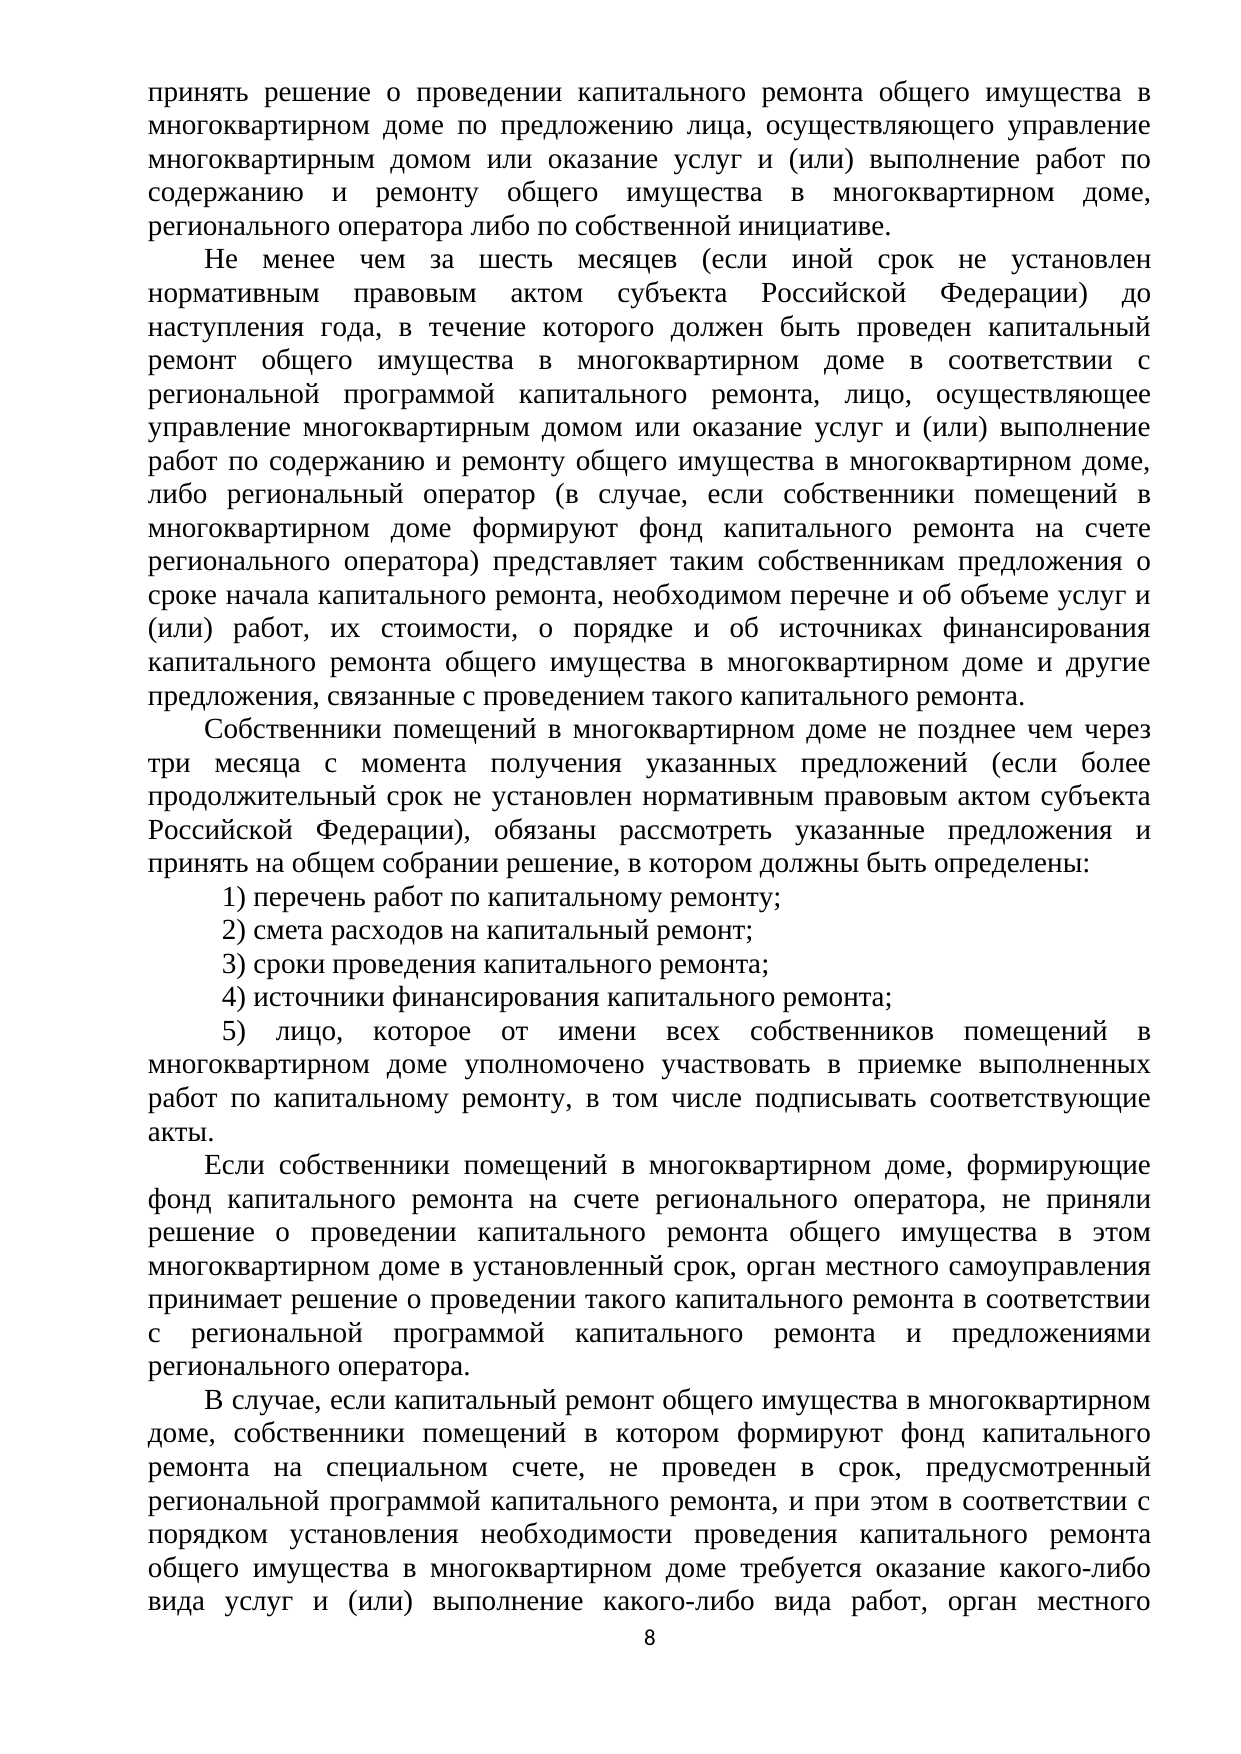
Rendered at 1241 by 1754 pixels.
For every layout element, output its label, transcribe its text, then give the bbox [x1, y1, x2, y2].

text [148, 1382, 1152, 1617]
text Если собственники помещений в многоквартирном доме, формирующие фонд капитального ремонта на счете регионального оператора, не приняли решение о проведении капитального ремонта общего имущества в этом многоквартирном доме в установленный срок, орган местного самоуправления принимает решение о проведении такого капитального ремонта в соответствии с региональной программой капитального ремонта и предложениями регионального оператора. [148, 1147, 1152, 1382]
text 4) источники финансирования капитального ремонта; [148, 979, 1152, 1013]
text 2) смета расходов на капитальный ремонт; [148, 912, 1152, 946]
text 3) сроки проведения капитального ремонта; [148, 946, 1152, 979]
text 1) перечень работ по капитальному ремонту; [148, 879, 1152, 912]
text Собственники помещений в многоквартирном доме не позднее чем через три месяца с момента получения указанных предложений (если более продолжительный срок не установлен нормативным правовым актом субъекта Российской Федерации), обязаны рассмотреть указанные предложения и принять на общем собрании решение, в котором должны быть определены: [148, 711, 1152, 879]
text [148, 74, 1152, 242]
text Не менее чем за шесть месяцев (если иной срок не установлен нормативным правовым актом субъекта Российской Федерации) до наступления года, в течение которого должен быть проведен капитальный ремонт общего имущества в многоквартирном доме в соответствии с региональной программой капитального ремонта, лицо, осуществляющее управление многоквартирным домом или оказание услуг и (или) выполнение работ по содержанию и ремонту общего имущества в многоквартирном доме, либо региональный оператор (в случае, если собственники помещений в многоквартирном доме формируют фонд капитального ремонта на счете регионального оператора) представляет таким собственникам предложения о сроке начала капитального ремонта, необходимом перечне и об объеме услуг и (или) работ, их стоимости, о порядке и об источниках финансирования капитального ремонта общего имущества в многоквартирном доме и другие предложения, связанные с проведением такого капитального ремонта. [148, 242, 1152, 711]
text 5) лицо, которое от имени всех собственников помещений в многоквартирном доме уполномочено участвовать в приемке выполненных работ по капитальному ремонту, в том числе подписывать соответствующие акты. [148, 1013, 1152, 1147]
